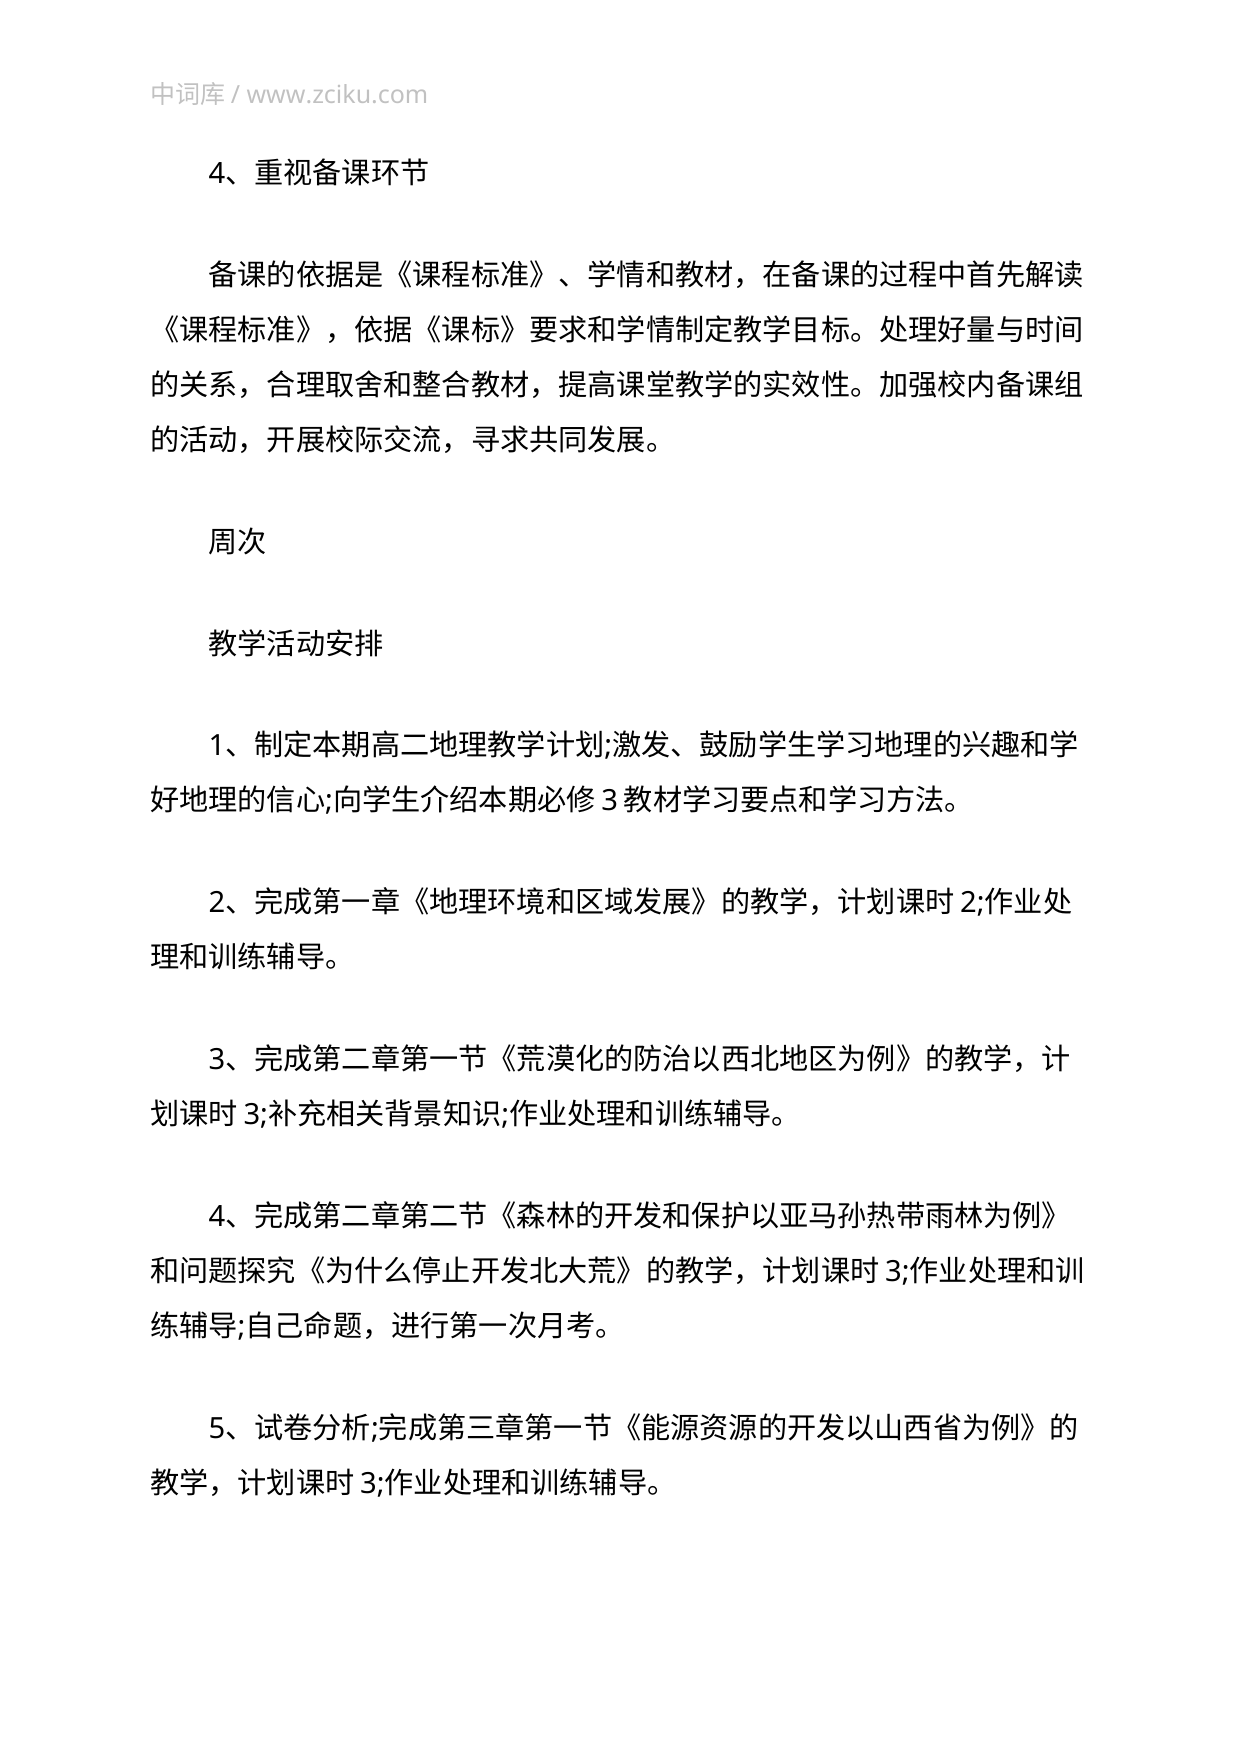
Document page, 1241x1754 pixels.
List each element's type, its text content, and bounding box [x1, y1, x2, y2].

text 3、完成第二章第一节《荒漠化的防治以西北地区为例》的教学，计划课时3;补充相关背景知识;作业处理和训练辅导。 [150, 1036, 1090, 1133]
text 1、制定本期高二地理教学计划;激发、鼓励学生学习地理的兴趣和学好地理的信心;向学生介绍本期必修3教材学习要点和学习方法。 [150, 722, 1090, 819]
text 4、重视备课环节 [150, 150, 1090, 192]
text 教学活动安排 [150, 620, 1090, 662]
text 备课的依据是《课程标准》、学情和教材，在备课的过程中首先解读《课程标准》，依据《课标》要求和学情制定教学目标。处理好量与时间的关系，合理取舍和整合教材，提高课堂教学的实效性。加强校内备课组的活动，开展校际交流，寻求共同发展。 [150, 252, 1090, 459]
text 2、完成第一章《地理环境和区域发展》的教学，计划课时2;作业处理和训练辅导。 [150, 879, 1090, 976]
text 周次 [150, 518, 1090, 561]
text 5、试卷分析;完成第三章第一节《能源资源的开发以山西省为例》的教学，计划课时3;作业处理和训练辅导。 [150, 1405, 1090, 1502]
text 4、完成第二章第二节《森林的开发和保护以亚马孙热带雨林为例》和问题探究《为什么停止开发北大荒》的教学，计划课时3;作业处理和训练辅导;自己命题，进行第一次月考。 [150, 1193, 1090, 1345]
